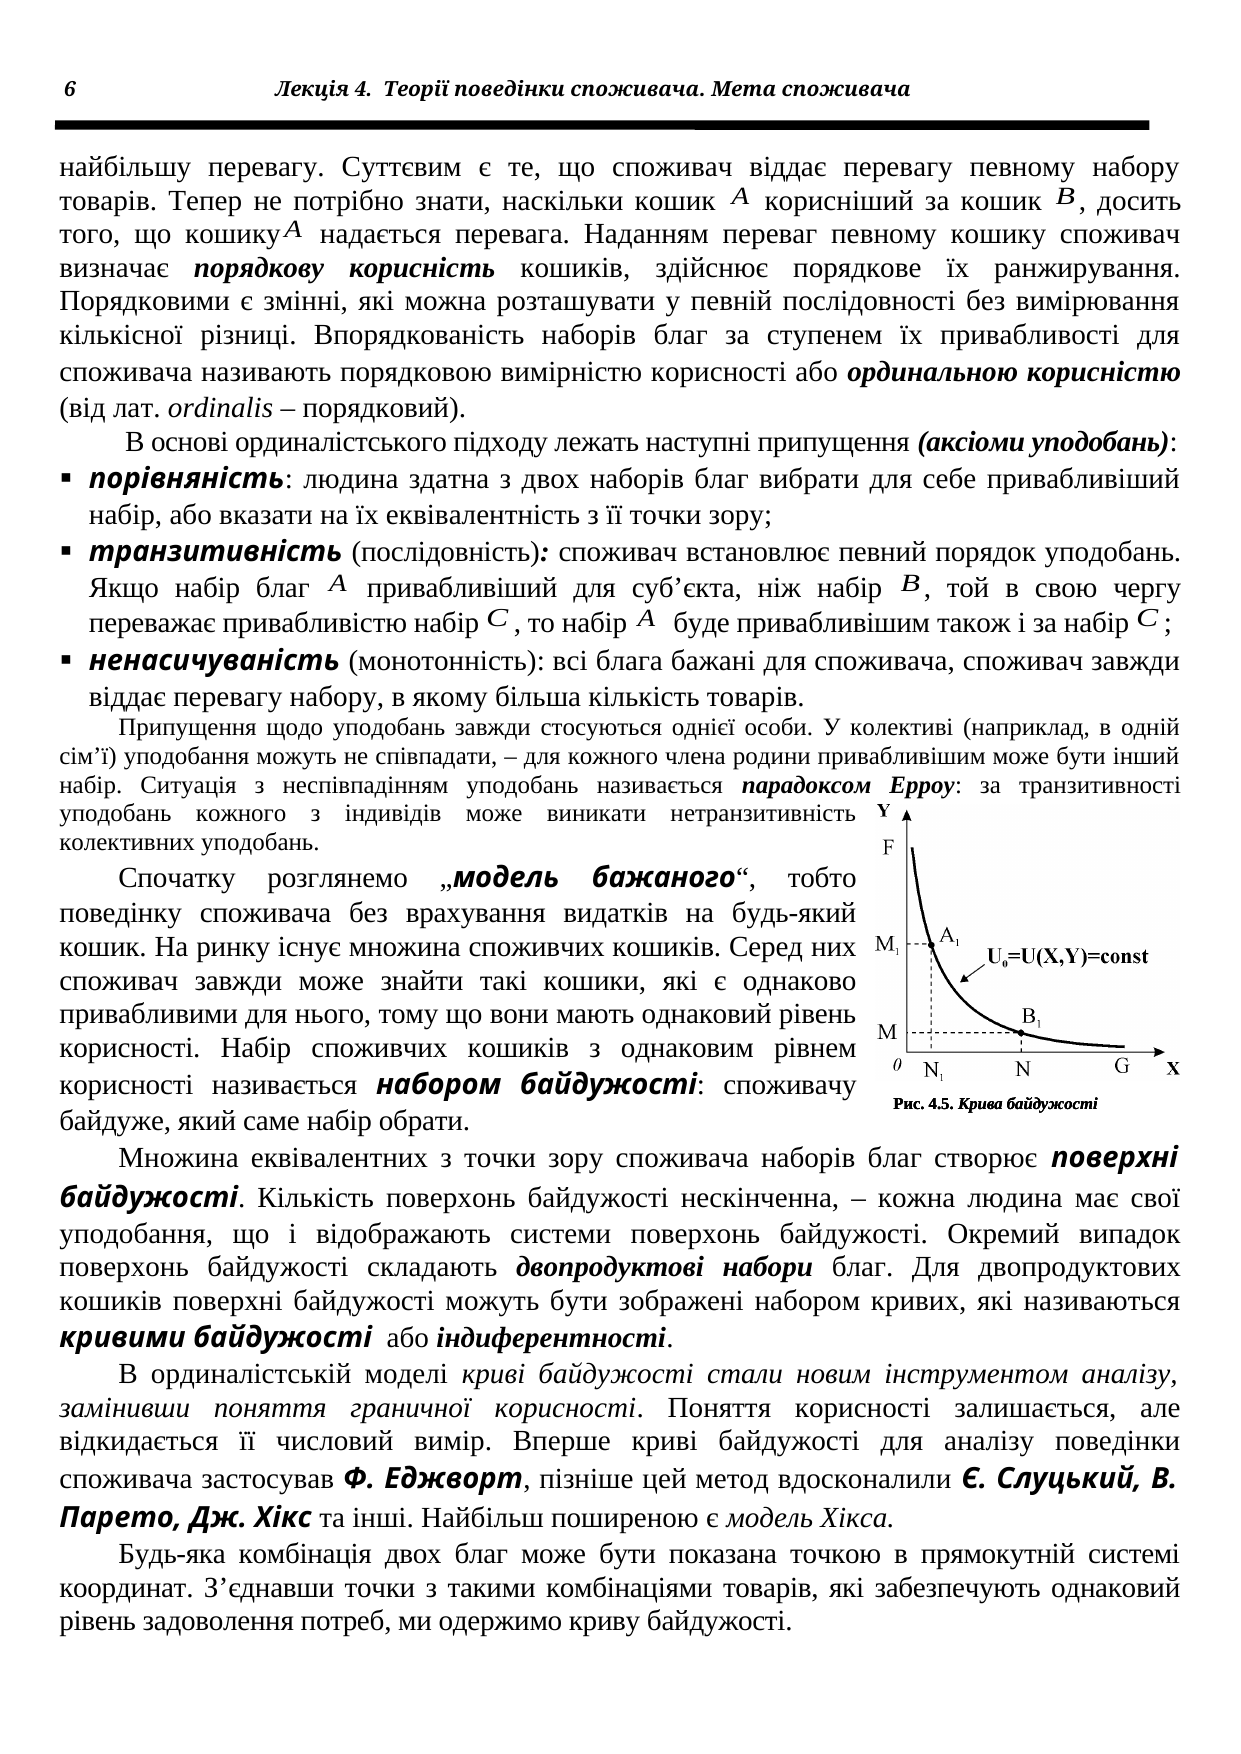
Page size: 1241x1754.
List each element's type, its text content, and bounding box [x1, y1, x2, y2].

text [59, 149, 1181, 424]
text Припущення щодо уподобань завжди стосуються однієї особи. У колективі (наприклад, в одній сім’ї) уподобання можуть не співпадати, – для кожного члена родини привабливішим може бути інший набір. Ситуація з неспівпадінням уподобань називається парадоксом Ерроу: за транзитивності уподобань кожного з індивідів може виникати нетранзитивність колективних уподобань. [59, 712, 1181, 856]
list ненасичуваність (монотонність): всі блага бажані для споживача, споживач завжди віддає перевагу набору, в якому більша кількість товарів. [59, 639, 1181, 712]
text В ординалістській моделі криві байдужості стали новим інструментом аналізу, замінивши поняття граничної корисності. Поняття корисності залишається, але відкидається її числовий вимір. Вперше криві байдужості для аналізу поведінки споживача застосував Ф. Еджворт, пізніше цей метод вдосконалили Є. Слуцький, В. Парето, Дж. Хікс та інші. Найбільш поширеною є модель Хікса. [59, 1356, 1181, 1536]
text Множина еквівалентних з точки зору споживача наборів благ створює поверхні байдужості. Кількість поверхонь байдужості нескінченна, – кожна людина має свої уподобання, що і відображають системи поверхонь байдужості. Окремий випадок поверхонь байдужості складають двопродуктові набори благ. Для двопродуктових кошиків поверхні байдужості можуть бути зображені набором кривих, які називаються кривими байдужості або індиферентності. [59, 1137, 1181, 1356]
text Будь-яка комбінація двох благ може бути показана точкою в прямокутній системі координат. З’єднавши точки з такими комбінаціями товарів, які забезпечують однаковий рівень задоволення потреб, ми одержимо криву байдужості. [59, 1536, 1181, 1637]
list порівняність: людина здатна з двох наборів благ вибрати для себе привабливіший набір, або вказати на їх еквівалентність з її точки зору; [59, 457, 1181, 531]
picture [875, 804, 1180, 1081]
text Спочатку розглянемо „модель бажаного“, тобто поведінку споживача без врахування видатків на будь-який кошик. На ринку існує множина споживчих кошиків. Серед них споживач завжди може знайти такі кошики, які є однаково привабливими для нього, тому що вони мають однаковий рівень корисності. Набір споживчих кошиків з однаковим рівнем корисності називається набором байдужості: споживачу байдуже, який саме набір обрати. [59, 856, 1181, 1137]
list транзитивність (послідовність): споживач встановлює певний порядок уподобань. Якщо набір благ привабливіший для суб’єкта, ніж набір , той в свою чергу переважає привабливістю набір , то набір буде привабливішим також і за набір ; [59, 531, 1181, 639]
text В основі ординалістського підходу лежать наступні припущення (аксіоми уподобань): [59, 424, 1181, 457]
